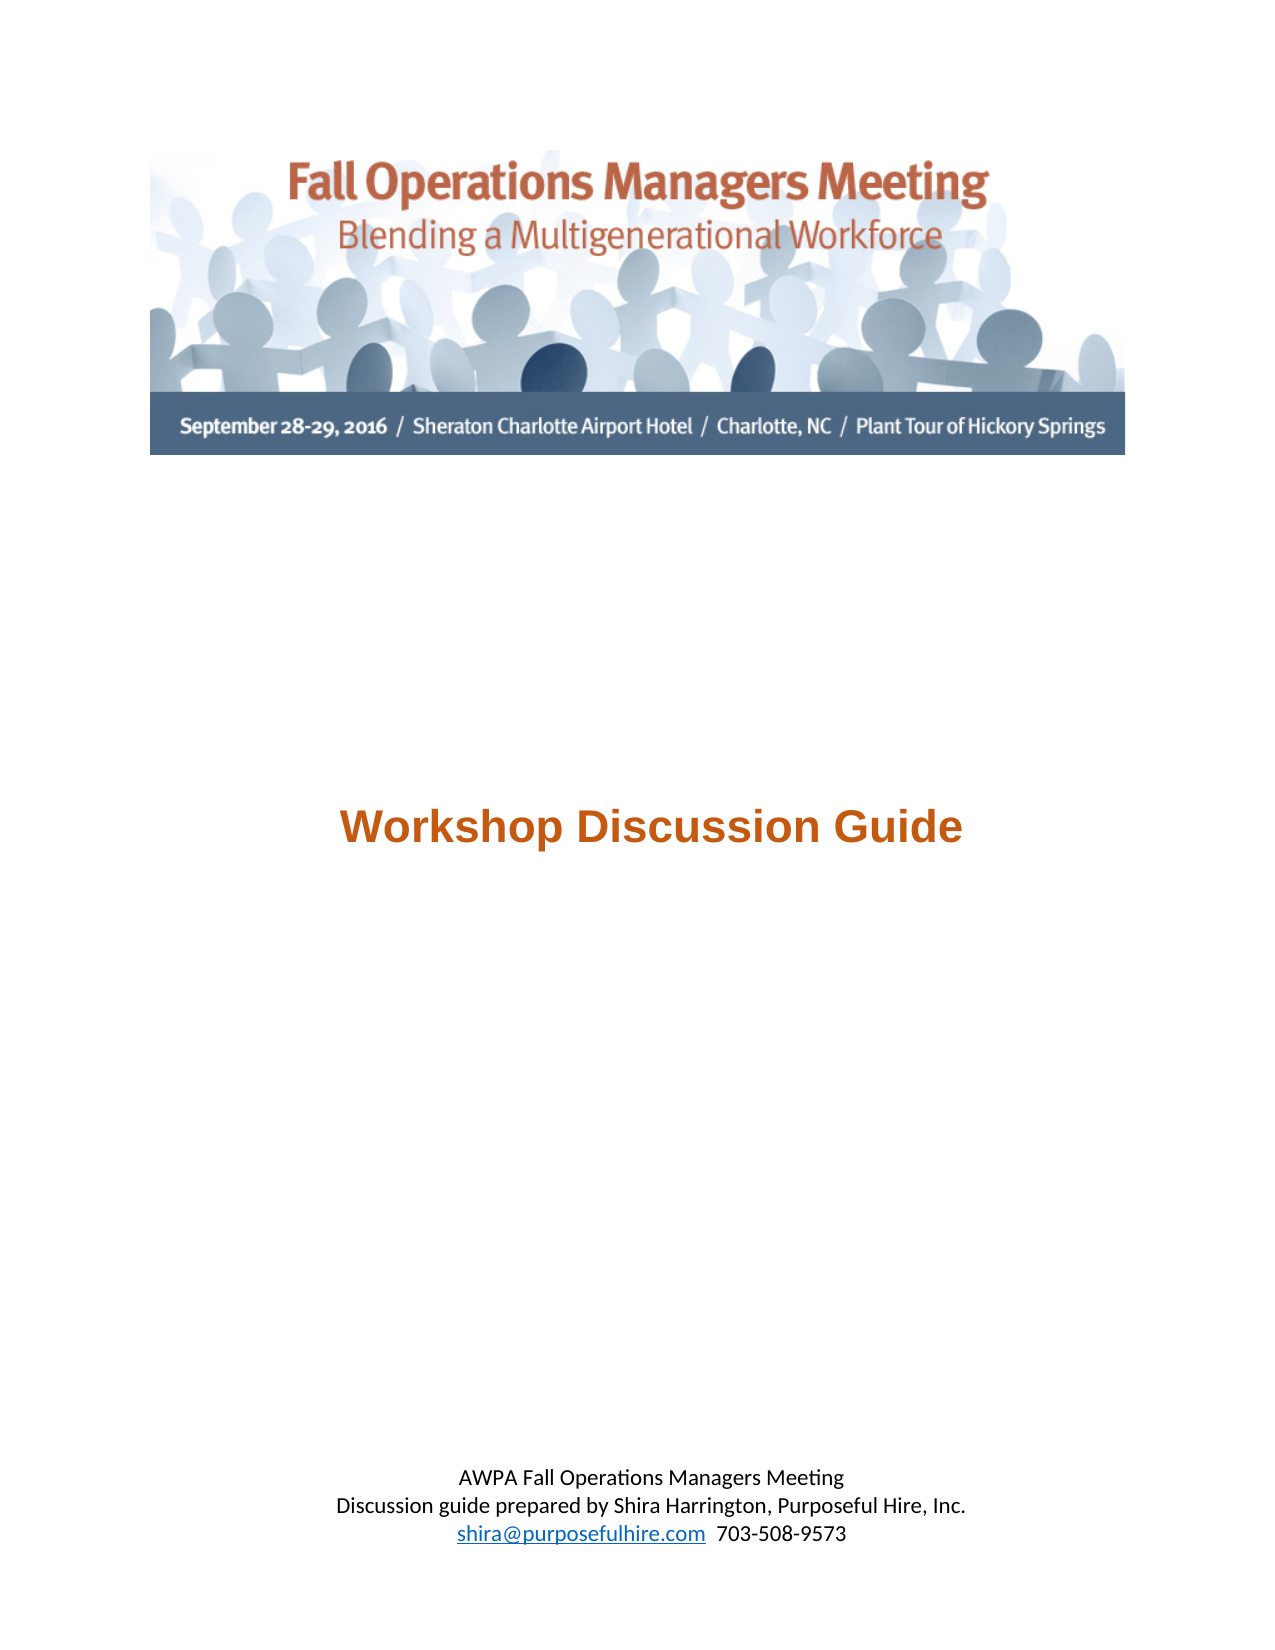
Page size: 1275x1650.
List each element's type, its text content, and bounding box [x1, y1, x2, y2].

picture [150, 150, 1125, 455]
text Workshop Discussion Guide [150, 799, 1153, 852]
